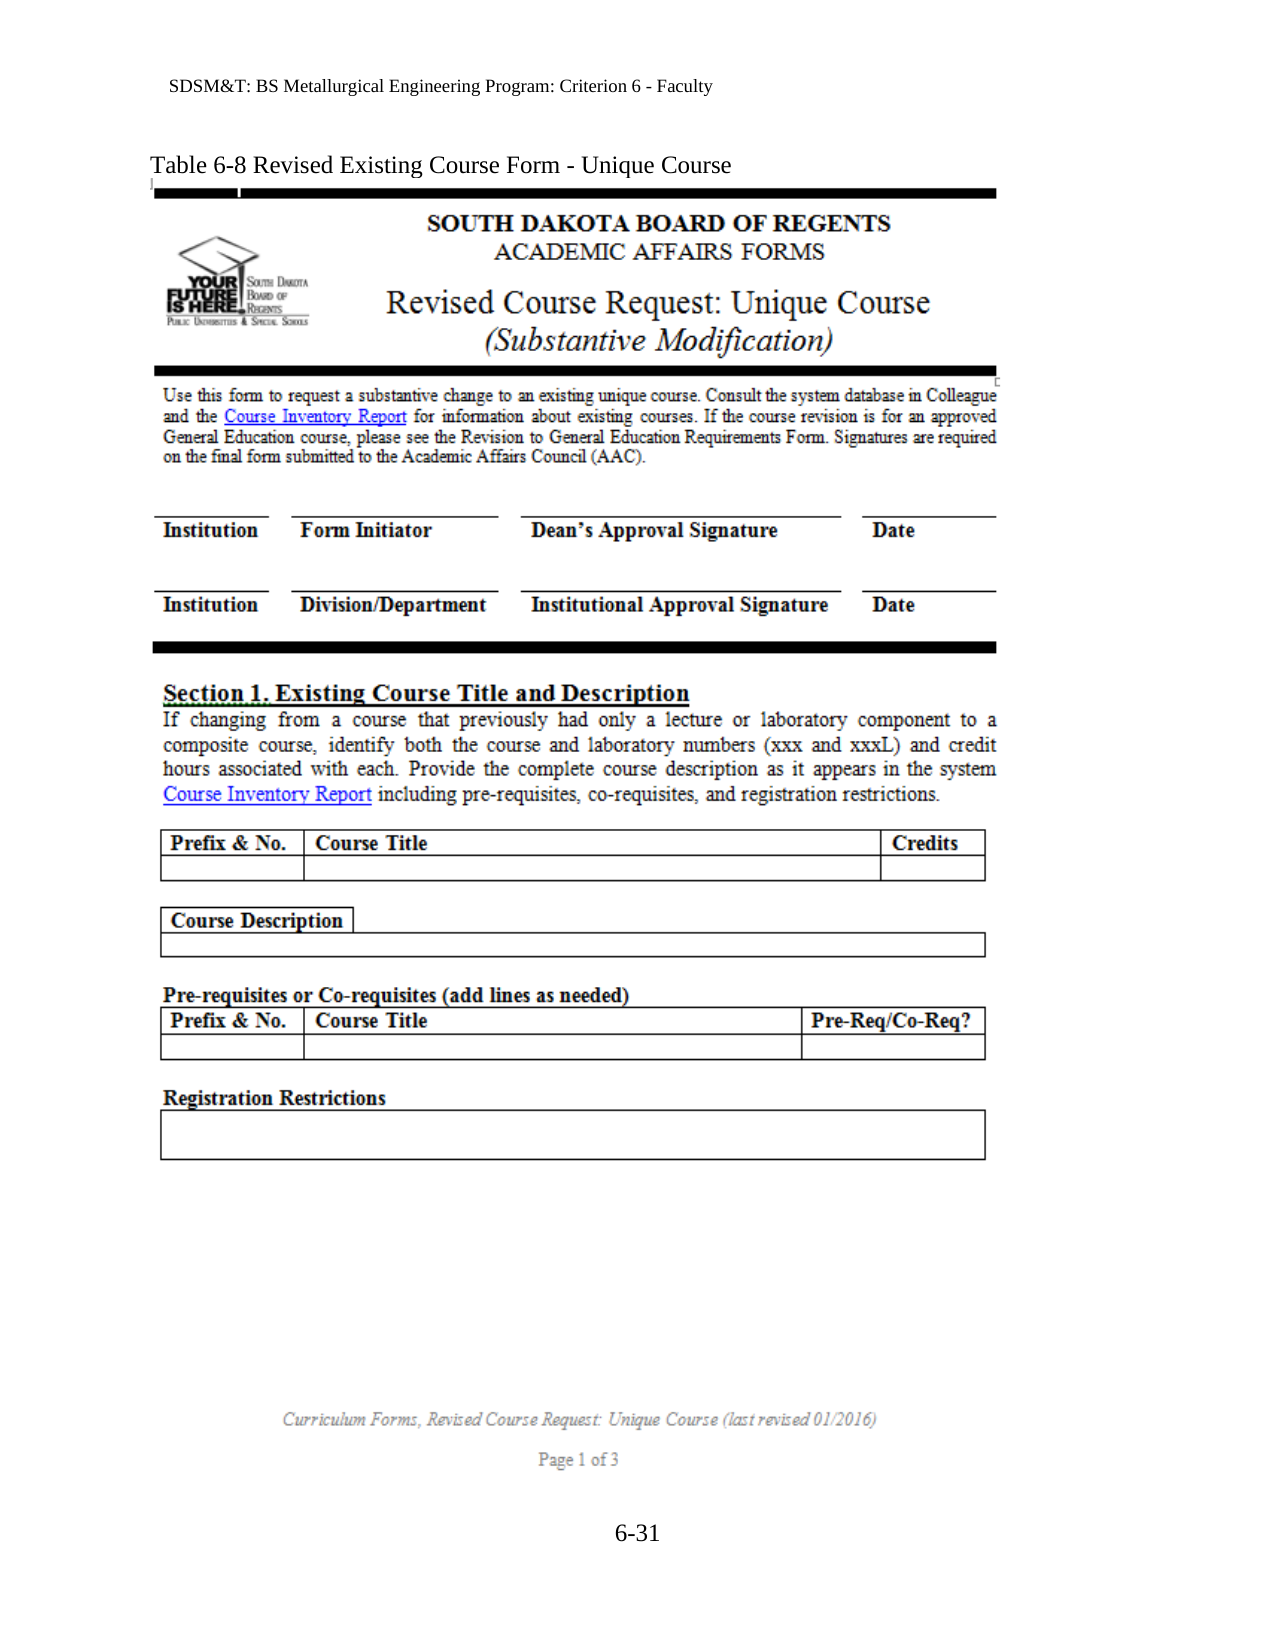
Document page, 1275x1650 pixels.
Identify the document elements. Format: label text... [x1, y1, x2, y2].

picture [150, 178, 1001, 1472]
